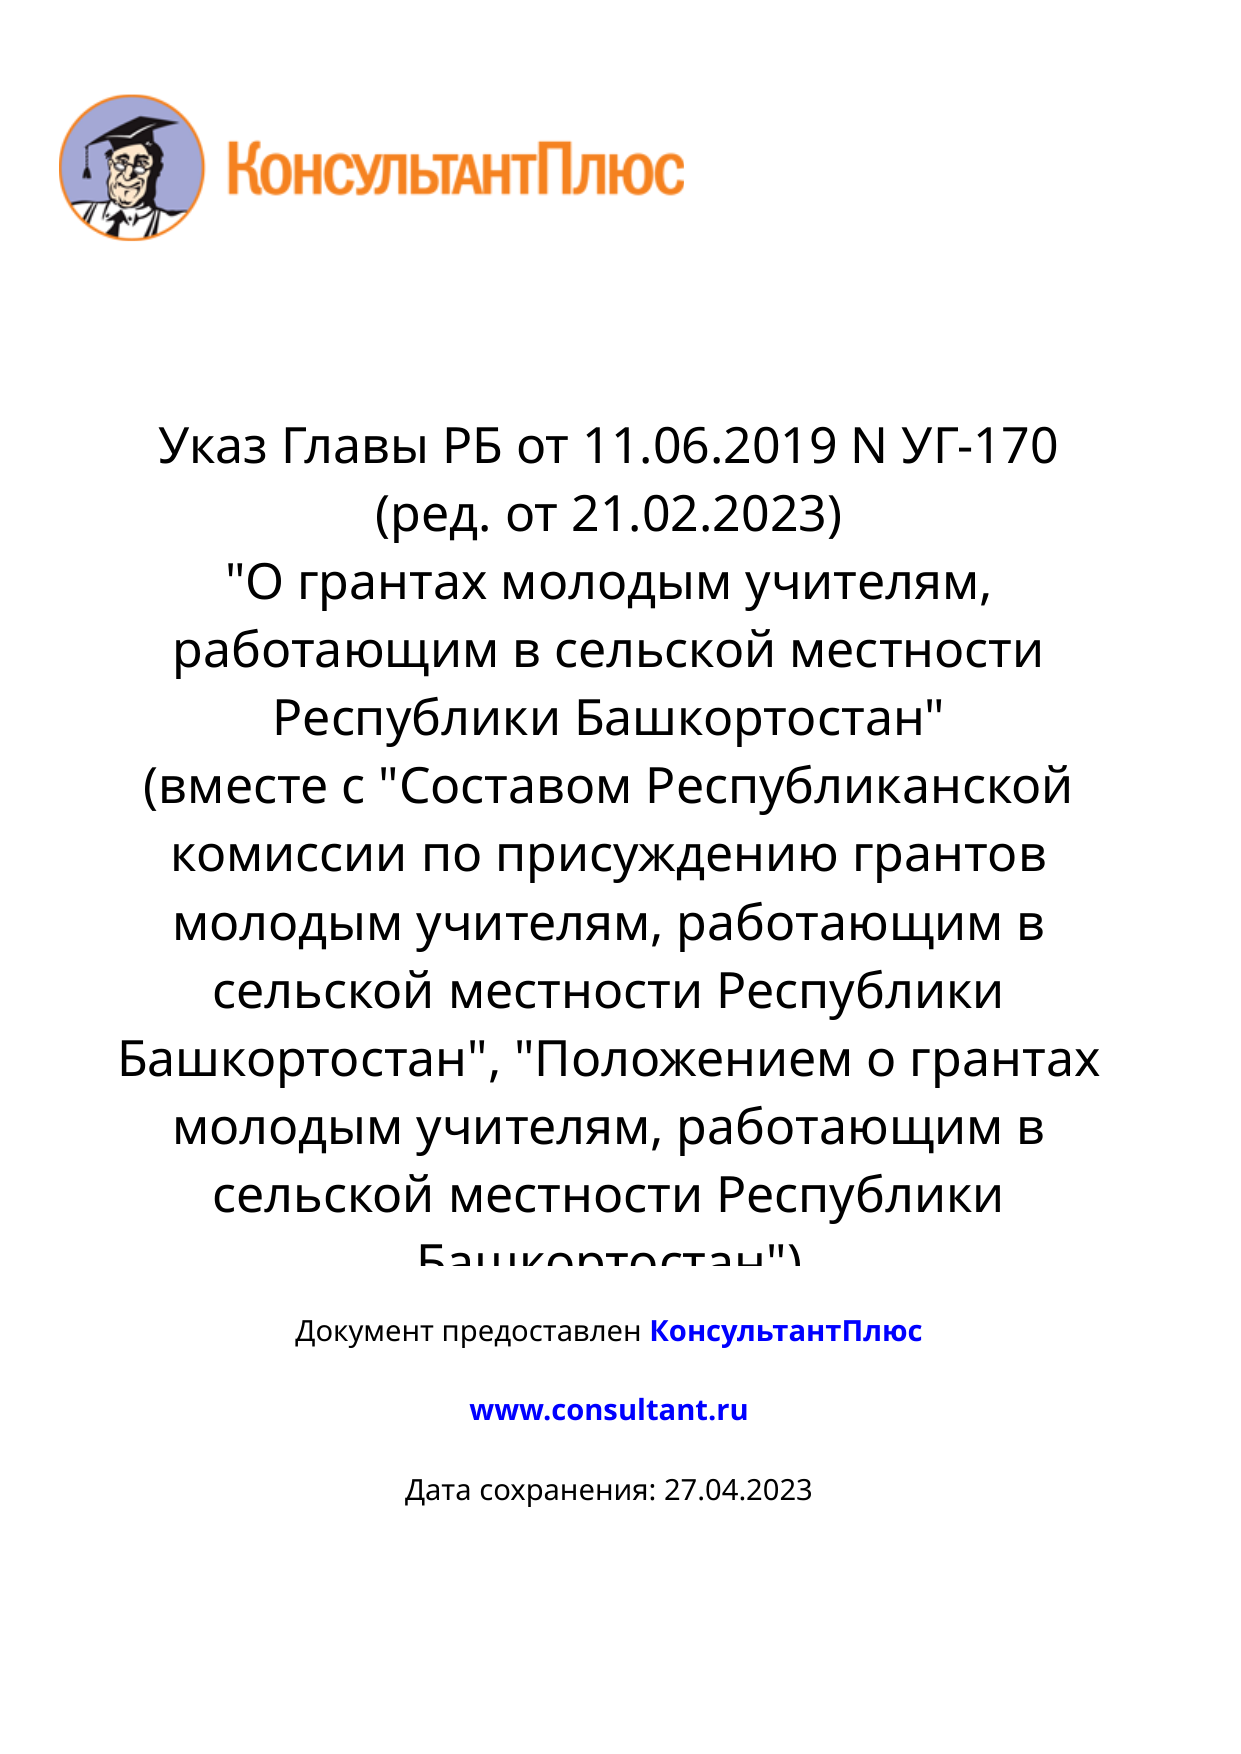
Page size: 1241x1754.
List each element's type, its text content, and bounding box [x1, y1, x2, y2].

table_cell Указ Главы РБ от 11.06.2019 N УГ-170 (ред. от 21.02.2023) "О грантах молодым учителям, работающим в сельской местности Республики Башкортостан" (вместе с "Составом Республиканской комиссии по присуждению грантов молодым учителям, работающим в сельской местности Республики Башкортостан", "Положением о грантах молодым учителям, работающим в сельской местности Республики Башкортостан") [51, 403, 1167, 1272]
table_header [51, 88, 1167, 403]
picture [59, 93, 684, 243]
table_cell Документ предоставлен КонсультантПлюс www.consultant.ru Дата сохранения: 27.04.2023 [51, 1272, 1167, 1587]
